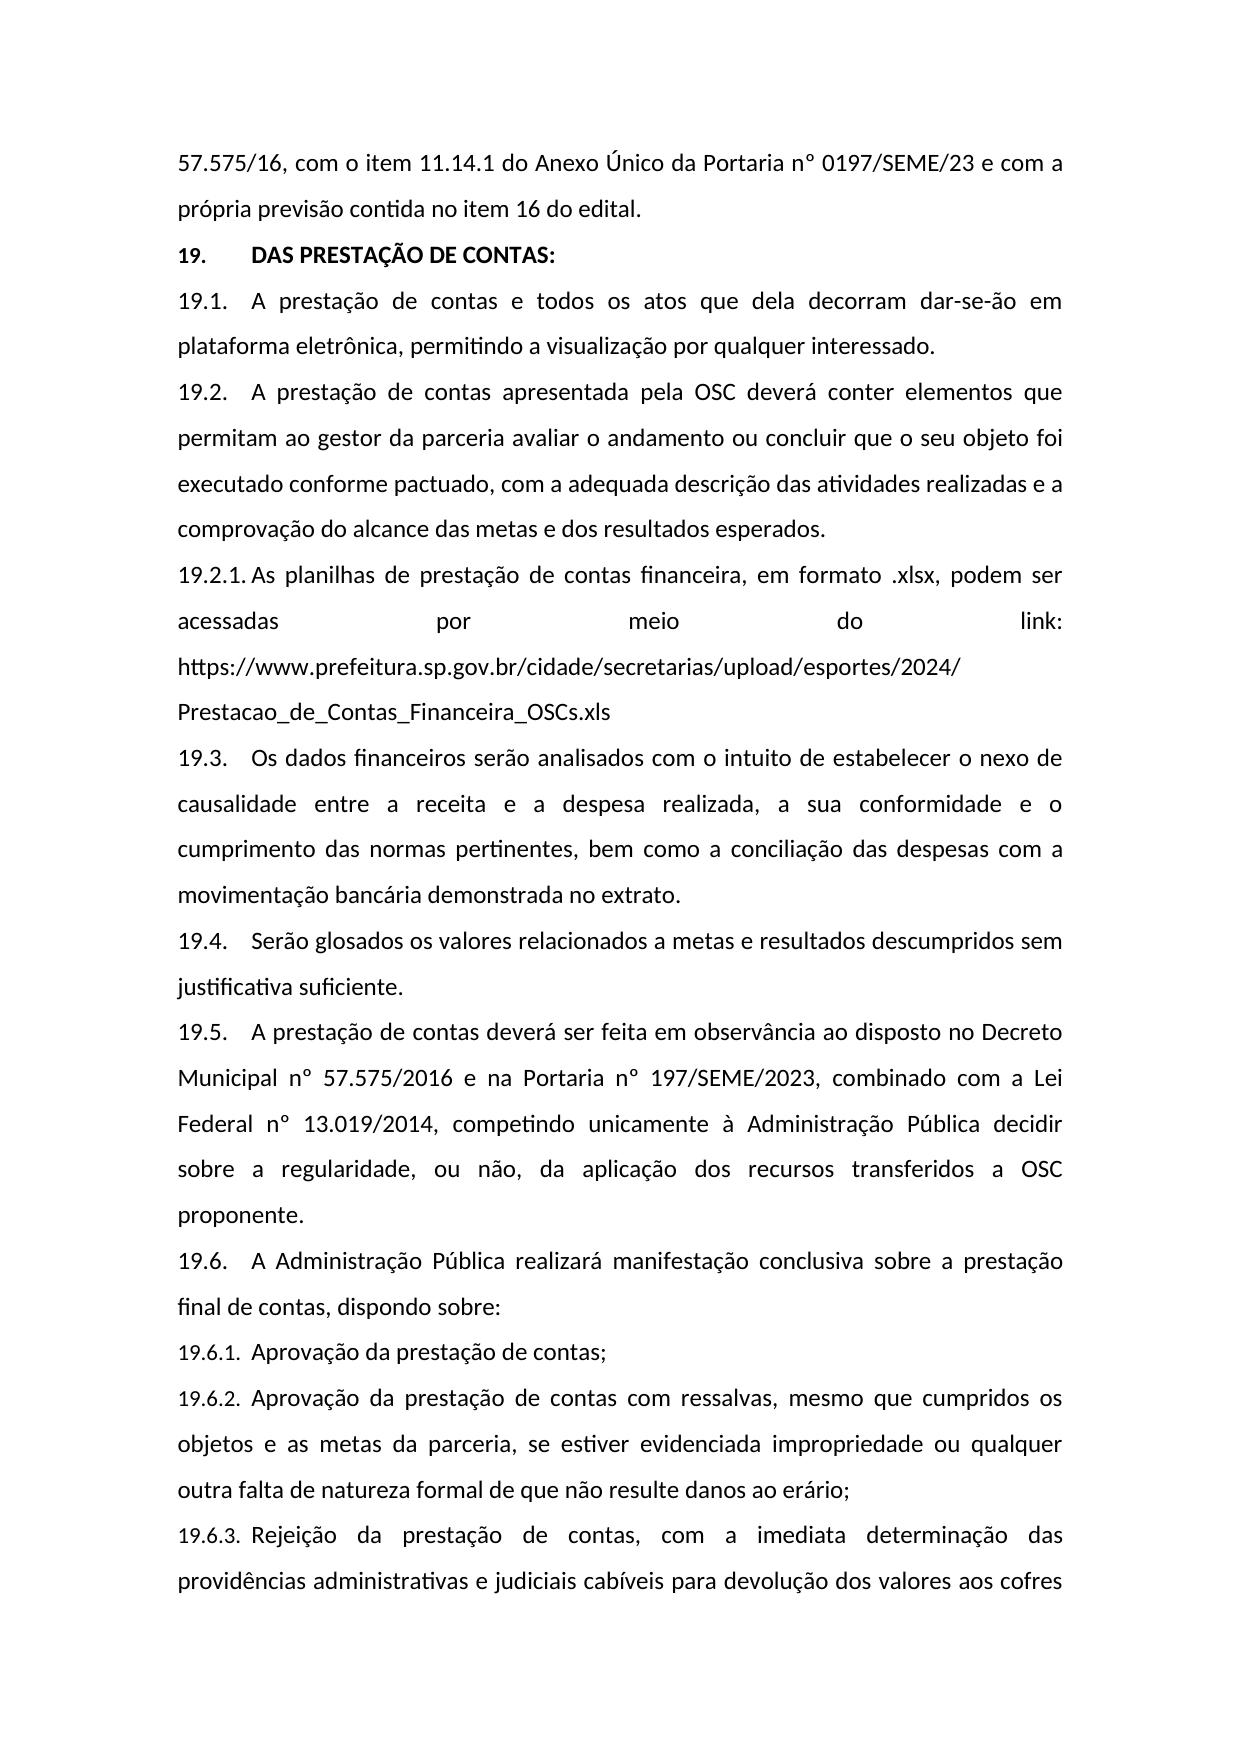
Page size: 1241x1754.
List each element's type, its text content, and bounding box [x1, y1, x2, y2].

list DAS PRESTAÇÃO DE CONTAS: [177, 239, 1063, 269]
list Aprovação da prestação de contas; [177, 1337, 1063, 1367]
list A prestação de contas apresentada pela OSC deverá conter elementos que permitam ao gestor da parceria avaliar o andamento ou concluir que o seu objeto foi executado conforme pactuado, com a adequada descrição das atividades realizadas e a comprovação do alcance das metas e dos resultados esperados. [177, 376, 1063, 544]
list Os dados financeiros serão analisados com o intuito de estabelecer o nexo de causalidade entre a receita e a despesa realizada, a sua conformidade e o cumprimento das normas pertinentes, bem como a conciliação das despesas com a movimentação bancária demonstrada no extrato. [177, 742, 1063, 910]
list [177, 1519, 1063, 1596]
list A prestação de contas deverá ser feita em observância ao disposto no Decreto Municipal nº 57.575/2016 e na Portaria nº 197/SEME/2023, combinado com a Lei Federal nº 13.019/2014, competindo unicamente à Administração Pública decidir sobre a regularidade, ou não, da aplicação dos recursos transferidos a OSC proponente. [177, 1016, 1063, 1230]
list A Administração Pública realizará manifestação conclusiva sobre a prestação final de contas, dispondo sobre: [177, 1245, 1063, 1321]
list Serão glosados os valores relacionados a metas e resultados descumpridos sem justificativa suficiente. [177, 925, 1063, 1001]
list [177, 148, 1063, 224]
list As planilhas de prestação de contas financeira, em formato .xlsx, podem ser acessadas por meio do link: https://www.prefeitura.sp.gov.br/cidade/secretarias/upload/esportes/2024/Prestacao_de_Contas_Financeira_OSCs.xls [177, 559, 1063, 727]
list A prestação de contas e todos os atos que dela decorram dar-se-ão em plataforma eletrônica, permitindo a visualização por qualquer interessado. [177, 285, 1063, 361]
list Aprovação da prestação de contas com ressalvas, mesmo que cumpridos os objetos e as metas da parceria, se estiver evidenciada impropriedade ou qualquer outra falta de natureza formal de que não resulte danos ao erário; [177, 1382, 1063, 1504]
